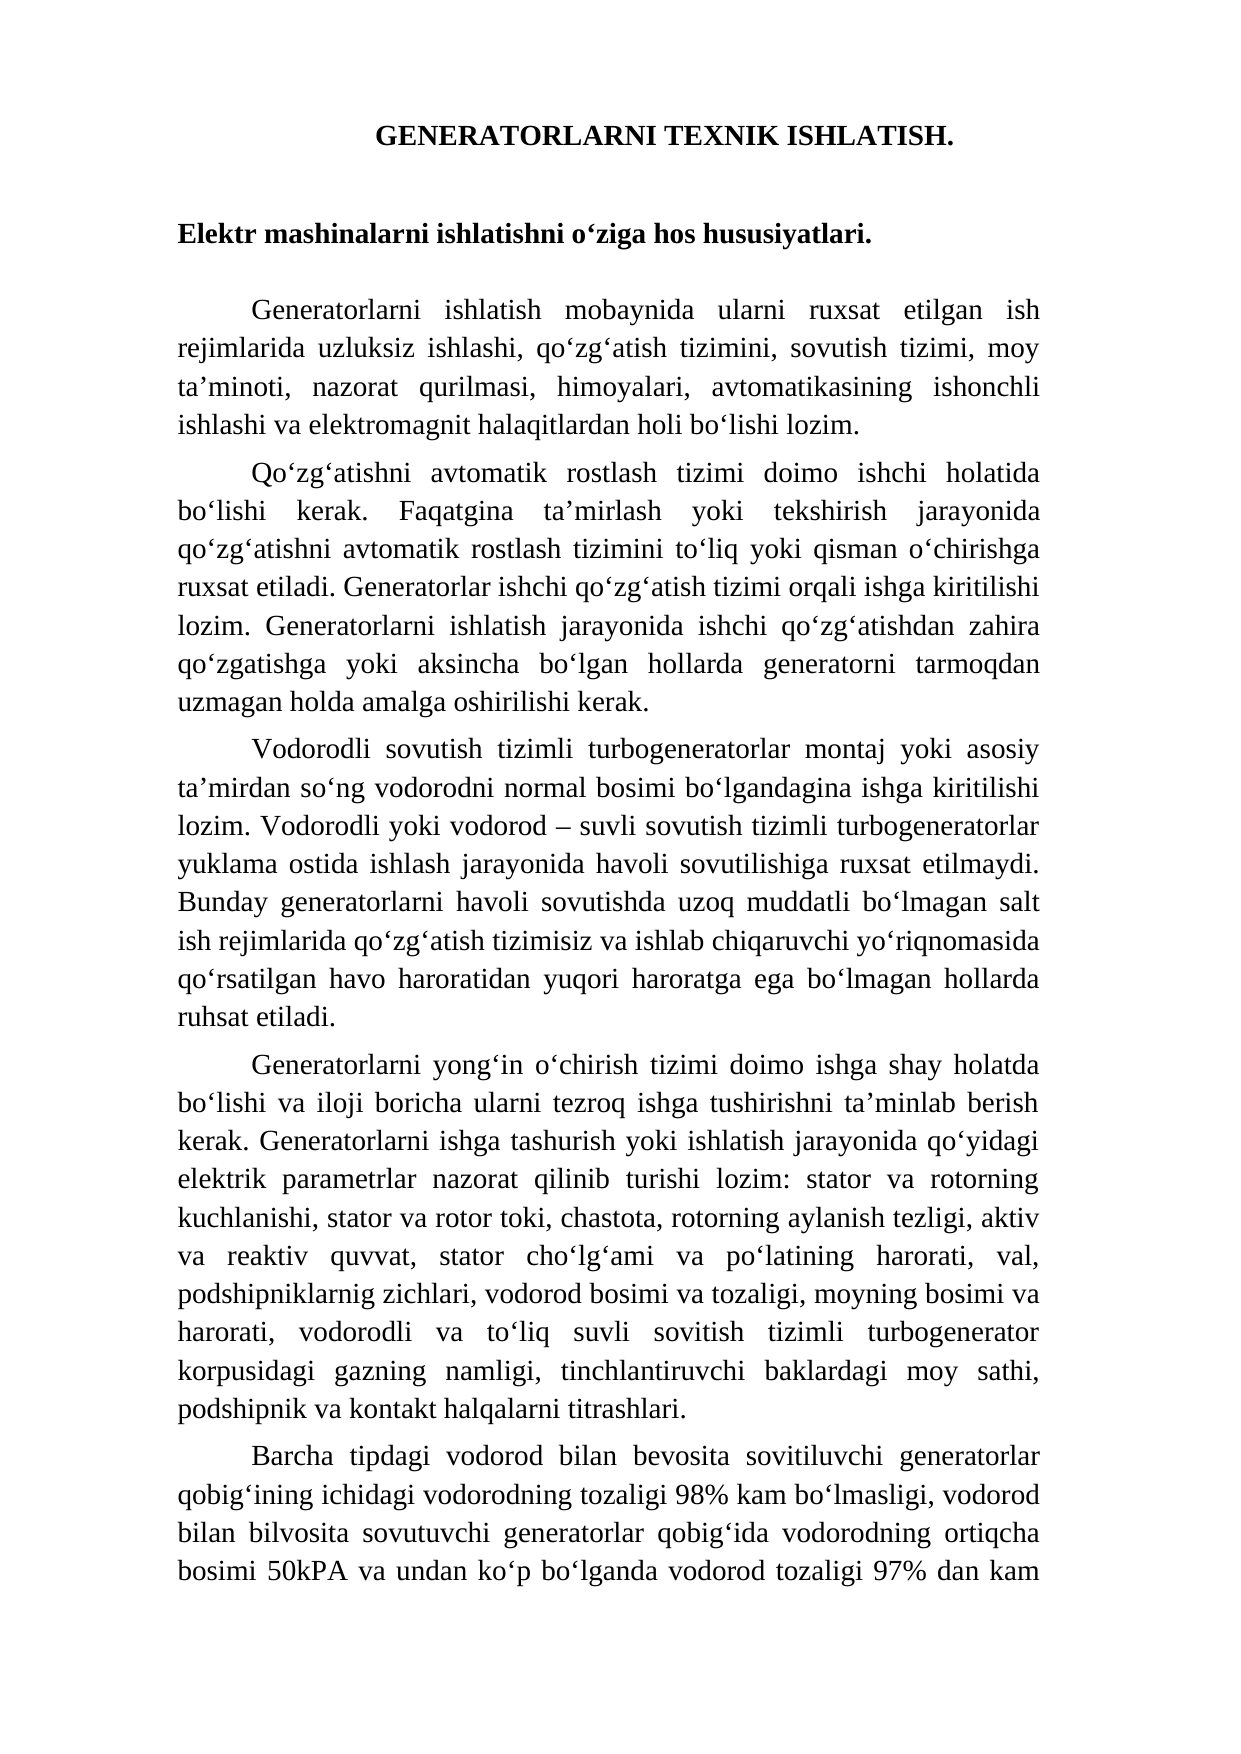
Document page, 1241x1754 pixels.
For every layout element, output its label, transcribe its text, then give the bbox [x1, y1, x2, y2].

text Vodorodli sovutish tizimli turbogeneratorlar montaj yoki asosiy ta’mirdan so‘ng vodorodni normal bosimi bo‘lgandagina ishga kiritilishi lozim. Vodorodli yoki vodorod – suvli sovutish tizimli turbogeneratorlar yuklama ostida ishlash jarayonida havoli sovutilishiga ruxsat etilmaydi. Bunday generatorlarni havoli sovutishda uzoq muddatli bo‘lmagan salt ish rejimlarida qo‘zg‘atish tizimisiz va ishlab chiqaruvchi yo‘riqnomasida qo‘rsatilgan havo haroratidan yuqori haroratga ega bo‘lmagan hollarda ruhsat etiladi. [177, 732, 1040, 1033]
text Generatorlarni yong‘in o‘chirish tizimi doimo ishga shay holatda bo‘lishi va iloji boricha ularni tezroq ishga tushirishni ta’minlab berish kerak. Generatorlarni ishga tashurish yoki ishlatish jarayonida qo‘yidagi elektrik parametrlar nazorat qilinib turishi lozim: stator va rotorning kuchlanishi, stator va rotor toki, chastota, rotorning aylanish tezligi, aktiv va reaktiv quvvat, stator cho‘lg‘ami va po‘latining harorati, val, podshipniklarnig zichlari, vodorod bosimi va tozaligi, moyning bosimi va harorati, vodorodli va to‘liq suvli sovitish tizimli turbogenerator korpusidagi gazning namligi, tinchlantiruvchi baklardagi moy sathi, podshipnik va kontakt halqalarni titrashlari. [177, 1047, 1040, 1424]
text Generatorlarni ishlatish mobaynida ularni ruxsat etilgan ish rejimlarida uzluksiz ishlashi, qo‘zg‘atish tizimini, sovutish tizimi, moy ta’minoti, nazorat qurilmasi, himoyalari, avtomatikasining ishonchli ishlashi va elektromagnit halaqitlardan holi bo‘lishi lozim. [177, 292, 1041, 441]
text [177, 1438, 1040, 1587]
text Qo‘zg‘atishni avtomatik rostlash tizimi doimo ishchi holatida bo‘lishi kerak. Faqatgina ta’mirlash yoki tekshirish jarayonida qo‘zg‘atishni avtomatik rostlash tizimini to‘liq yoki qisman o‘chirishga ruxsat etiladi. Generatorlar ishchi qo‘zg‘atish tizimi orqali ishga kiritilishi lozim. Generatorlarni ishlatish jarayonida ishchi qo‘zg‘atishdan zahira qo‘zgatishga yoki aksincha bo‘lgan hollarda generatorni tarmoqdan uzmagan holda amalga oshirilishi kerak. [177, 455, 1041, 718]
text Elektr mashinalarni ishlatishni o‘ziga hos hususiyatlari. [177, 217, 1153, 250]
text GENERATORLARNI TEXNIK ISHLATISH. [178, 118, 1151, 152]
